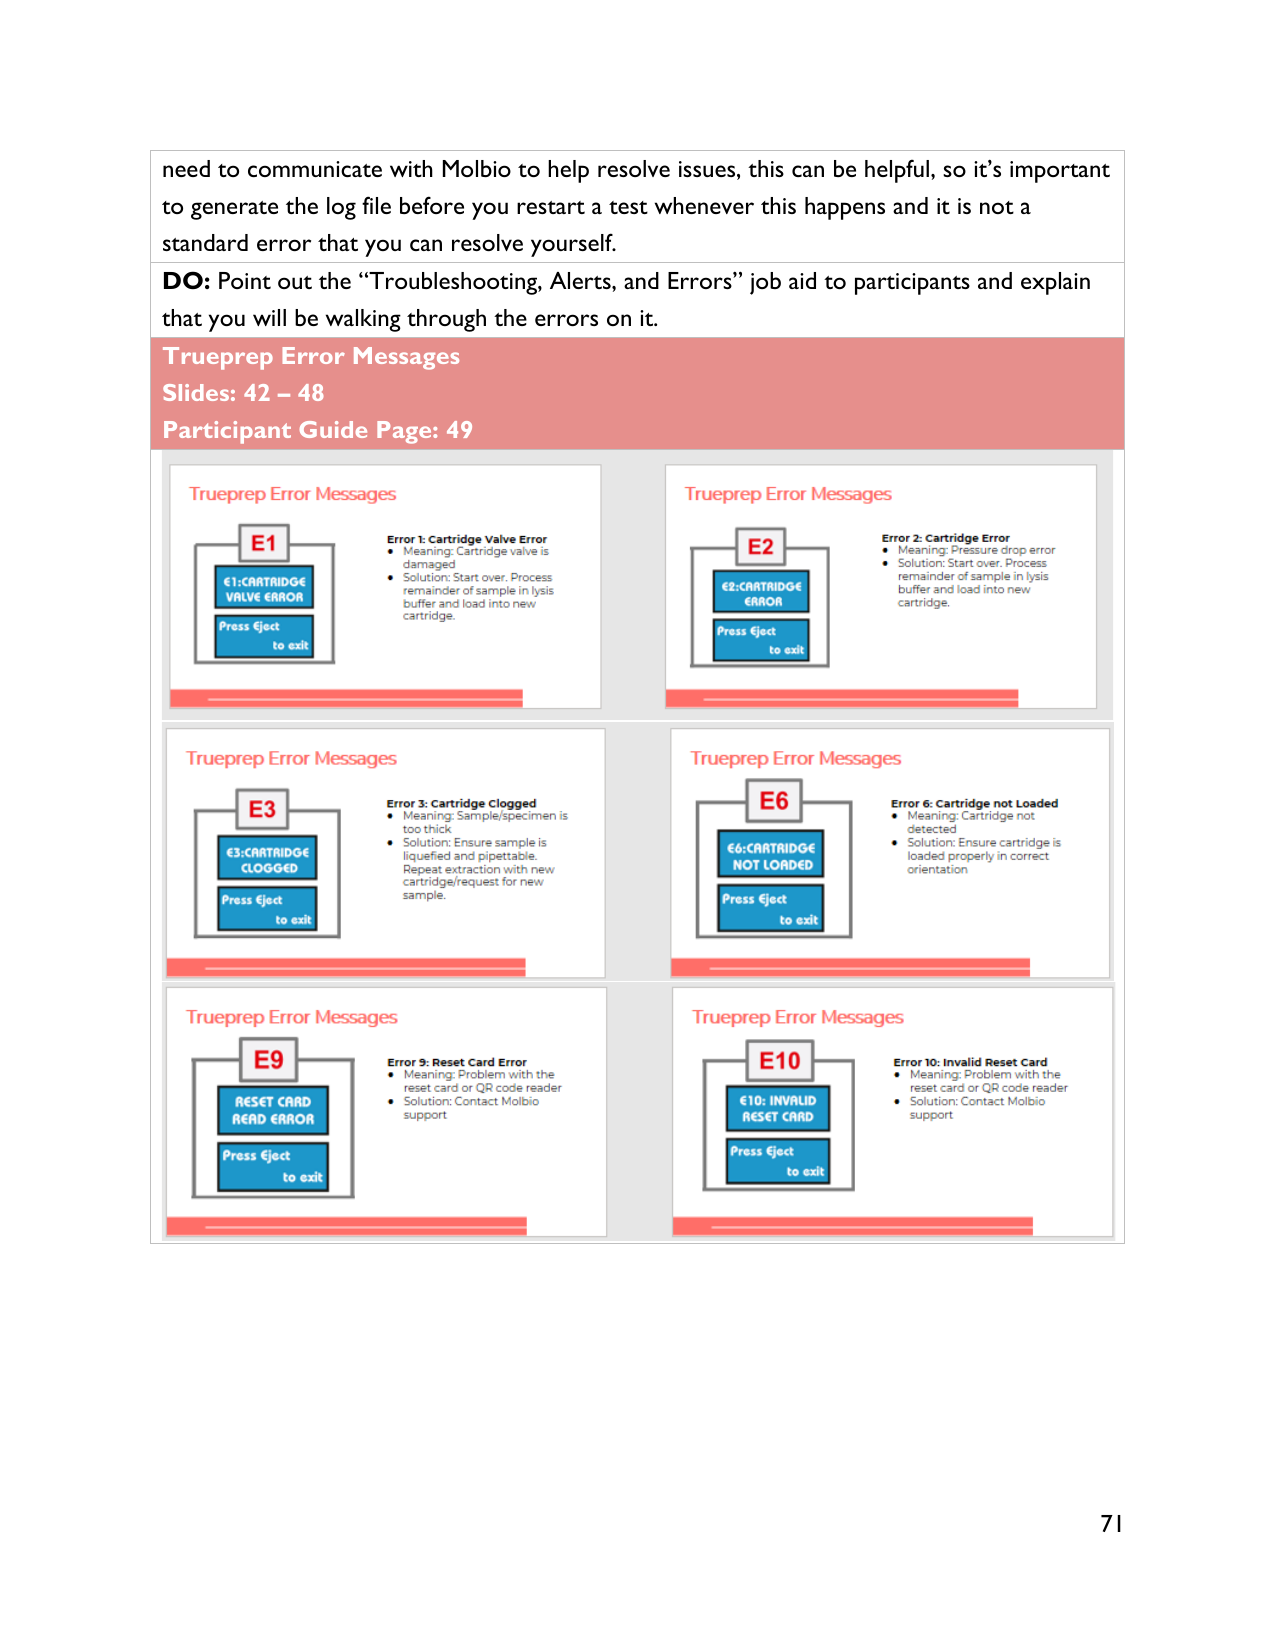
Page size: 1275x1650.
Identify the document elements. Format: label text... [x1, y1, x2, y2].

table_cell [151, 450, 1124, 1243]
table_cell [151, 151, 1124, 262]
picture [161, 982, 1116, 1241]
table_cell DO: Point out the “Troubleshooting, Alerts, and Errors” job aid to participants and explain that you will be walking through the errors on it. [151, 263, 1124, 337]
table_cell Trueprep Error Messages Slides: 42 – 48 Participant Guide Page: 49 [151, 338, 1124, 449]
picture [161, 722, 1114, 981]
picture [161, 450, 1114, 720]
